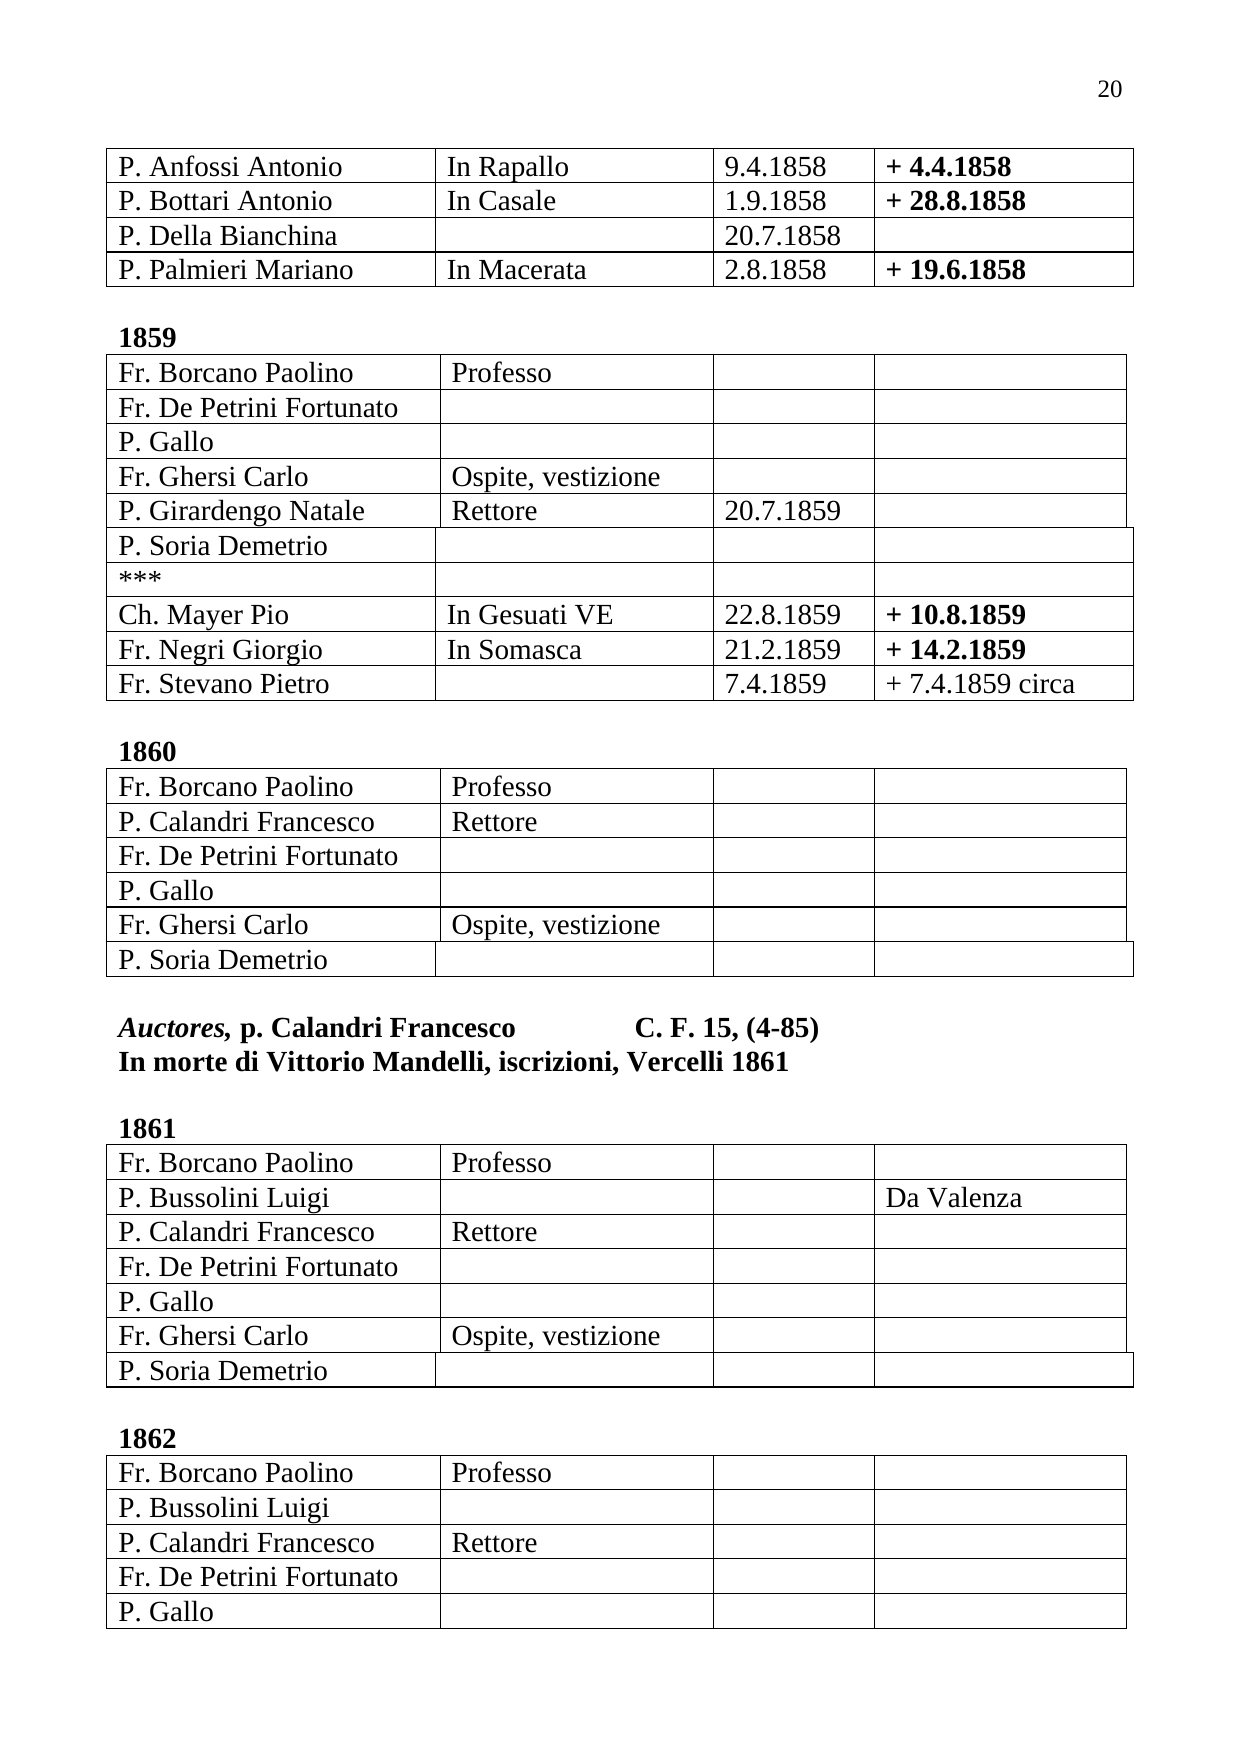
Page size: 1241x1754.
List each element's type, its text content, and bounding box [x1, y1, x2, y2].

table_cell Fr. De Petrini Fortunato [107, 1559, 440, 1593]
table_cell [875, 838, 1126, 872]
table_cell [441, 838, 713, 872]
table_cell [875, 390, 1126, 423]
table_header [714, 1456, 874, 1489]
table_cell [714, 1215, 874, 1248]
table_cell P. Anfossi Antonio [107, 149, 435, 182]
table_cell [441, 873, 713, 906]
table_cell [875, 563, 1133, 596]
table_cell Fr. De Petrini Fortunato [107, 390, 440, 423]
table_cell [441, 1284, 713, 1317]
table_cell [714, 908, 874, 941]
table_cell [714, 1284, 874, 1317]
table_cell P. Palmieri Mariano [107, 253, 435, 286]
table_cell P. Girardengo Natale [107, 494, 440, 527]
table_cell + 4.4.1858 [875, 149, 1133, 182]
table_cell In Macerata [436, 253, 713, 286]
text 1861 [118, 1111, 1122, 1144]
table_cell [714, 1490, 874, 1524]
table_header Professo [441, 1456, 713, 1489]
table_cell [875, 1353, 1133, 1386]
table_cell [436, 1353, 713, 1386]
table_cell P. Calandri Francesco [107, 804, 440, 837]
table_cell P. Bottari Antonio [107, 183, 435, 217]
table_cell [875, 494, 1126, 527]
table_header Professo [441, 1145, 713, 1179]
table_cell [441, 1594, 713, 1627]
table_cell [714, 390, 874, 423]
table_cell [875, 1594, 1126, 1627]
table_cell [714, 942, 874, 976]
table_cell Da Valenza [875, 1180, 1126, 1213]
table_cell [875, 908, 1126, 941]
table_cell 20.7.1859 [714, 494, 874, 527]
table_cell Fr. Ghersi Carlo [107, 908, 440, 941]
table_cell [875, 218, 1133, 251]
table_cell 9.4.1858 [714, 149, 874, 182]
table_cell [441, 424, 713, 458]
table_cell [714, 1318, 874, 1352]
table_cell [441, 390, 713, 423]
table_cell [875, 1284, 1126, 1317]
table_cell [875, 1318, 1126, 1352]
table_cell P. Soria Demetrio [107, 942, 435, 976]
table_cell Rettore [441, 1525, 713, 1558]
table_cell Fr. Ghersi Carlo [107, 459, 440, 492]
table_cell P. Della Bianchina [107, 218, 435, 251]
table_cell P. Gallo [107, 1284, 440, 1317]
table_cell [441, 1559, 713, 1593]
table_header [875, 1145, 1126, 1179]
table_header Professo [441, 355, 713, 389]
text 1862 [118, 1421, 1122, 1454]
text 1859 [118, 321, 1122, 354]
table_cell [714, 838, 874, 872]
table_cell Ch. Mayer Pio [107, 597, 435, 631]
table_cell + 14.2.1859 [875, 632, 1133, 665]
table_cell [875, 942, 1133, 976]
table_cell [441, 1490, 713, 1524]
table_header Professo [441, 769, 713, 803]
table_cell + 7.4.1859 circa [875, 666, 1133, 700]
table_cell 22.8.1859 [714, 597, 874, 631]
table_cell [875, 804, 1126, 837]
table_cell P. Soria Demetrio [107, 528, 435, 562]
table_cell [875, 528, 1133, 562]
table_cell 20.7.1858 [714, 218, 874, 251]
table_header [875, 769, 1126, 803]
table_cell [875, 873, 1126, 906]
table_cell Fr. Negri Giorgio [107, 632, 435, 665]
table_cell P. Calandri Francesco [107, 1215, 440, 1248]
table_cell In Gesuati VE [436, 597, 713, 631]
table_cell P. Bussolini Luigi [107, 1490, 440, 1524]
table_cell [714, 1559, 874, 1593]
table_cell [714, 804, 874, 837]
table_cell [875, 1559, 1126, 1593]
table_header [875, 1456, 1126, 1489]
table_cell P. Gallo [107, 873, 440, 906]
table_cell P. Gallo [107, 424, 440, 458]
table_cell + 10.8.1859 [875, 597, 1133, 631]
table_cell [714, 424, 874, 458]
table_cell Rettore [441, 804, 713, 837]
text Auctores, p. Calandri Francesco C. F. 15, (4-85) [118, 1010, 1122, 1044]
table_cell Fr. Stevano Pietro [107, 666, 435, 700]
table_cell 7.4.1859 [714, 666, 874, 700]
table_cell [436, 563, 713, 596]
table_cell Fr. De Petrini Fortunato [107, 1249, 440, 1283]
table_cell Rettore [441, 494, 713, 527]
table_cell *** [107, 563, 435, 596]
table_cell [436, 218, 713, 251]
table_cell [875, 1490, 1126, 1524]
table_cell Ospite, vestizione [441, 459, 713, 492]
table_header [714, 355, 874, 389]
table_cell [714, 873, 874, 906]
table_cell P. Soria Demetrio [107, 1353, 435, 1386]
table_cell In Rapallo [436, 149, 713, 182]
table_cell In Casale [436, 183, 713, 217]
table_cell 1.9.1858 [714, 183, 874, 217]
table_header Fr. Borcano Paolino [107, 1145, 440, 1179]
table_cell [714, 1180, 874, 1213]
table_cell [875, 1249, 1126, 1283]
table_cell Ospite, vestizione [441, 908, 713, 941]
table_cell [875, 1215, 1126, 1248]
table_cell [875, 1525, 1126, 1558]
table_cell [714, 1353, 874, 1386]
table_cell + 28.8.1858 [875, 183, 1133, 217]
table_cell Fr. De Petrini Fortunato [107, 838, 440, 872]
table_cell [441, 1180, 713, 1213]
table_cell [714, 563, 874, 596]
table_cell [436, 528, 713, 562]
table_cell [875, 424, 1126, 458]
table_cell P. Gallo [107, 1594, 440, 1627]
table_header Fr. Borcano Paolino [107, 1456, 440, 1489]
table_cell Ospite, vestizione [441, 1318, 713, 1352]
table_cell [714, 1594, 874, 1627]
table_cell P. Bussolini Luigi [107, 1180, 440, 1213]
table_cell 2.8.1858 [714, 253, 874, 286]
table_cell Rettore [441, 1215, 713, 1248]
table_cell + 19.6.1858 [875, 253, 1133, 286]
table_header Fr. Borcano Paolino [107, 355, 440, 389]
table_cell [875, 459, 1126, 492]
table_header Fr. Borcano Paolino [107, 769, 440, 803]
table_cell In Somasca [436, 632, 713, 665]
table_cell [714, 459, 874, 492]
text In morte di Vittorio Mandelli, iscrizioni, Vercelli 1861 [118, 1044, 1122, 1077]
table_cell [436, 666, 713, 700]
table_cell [436, 942, 713, 976]
table_header [875, 355, 1126, 389]
table_cell [714, 1249, 874, 1283]
table_header [714, 1145, 874, 1179]
table_cell P. Calandri Francesco [107, 1525, 440, 1558]
table_cell [714, 1525, 874, 1558]
table_cell 21.2.1859 [714, 632, 874, 665]
text 1860 [118, 734, 1122, 768]
table_cell [714, 528, 874, 562]
table_cell Fr. Ghersi Carlo [107, 1318, 440, 1352]
table_cell [441, 1249, 713, 1283]
table_header [714, 769, 874, 803]
